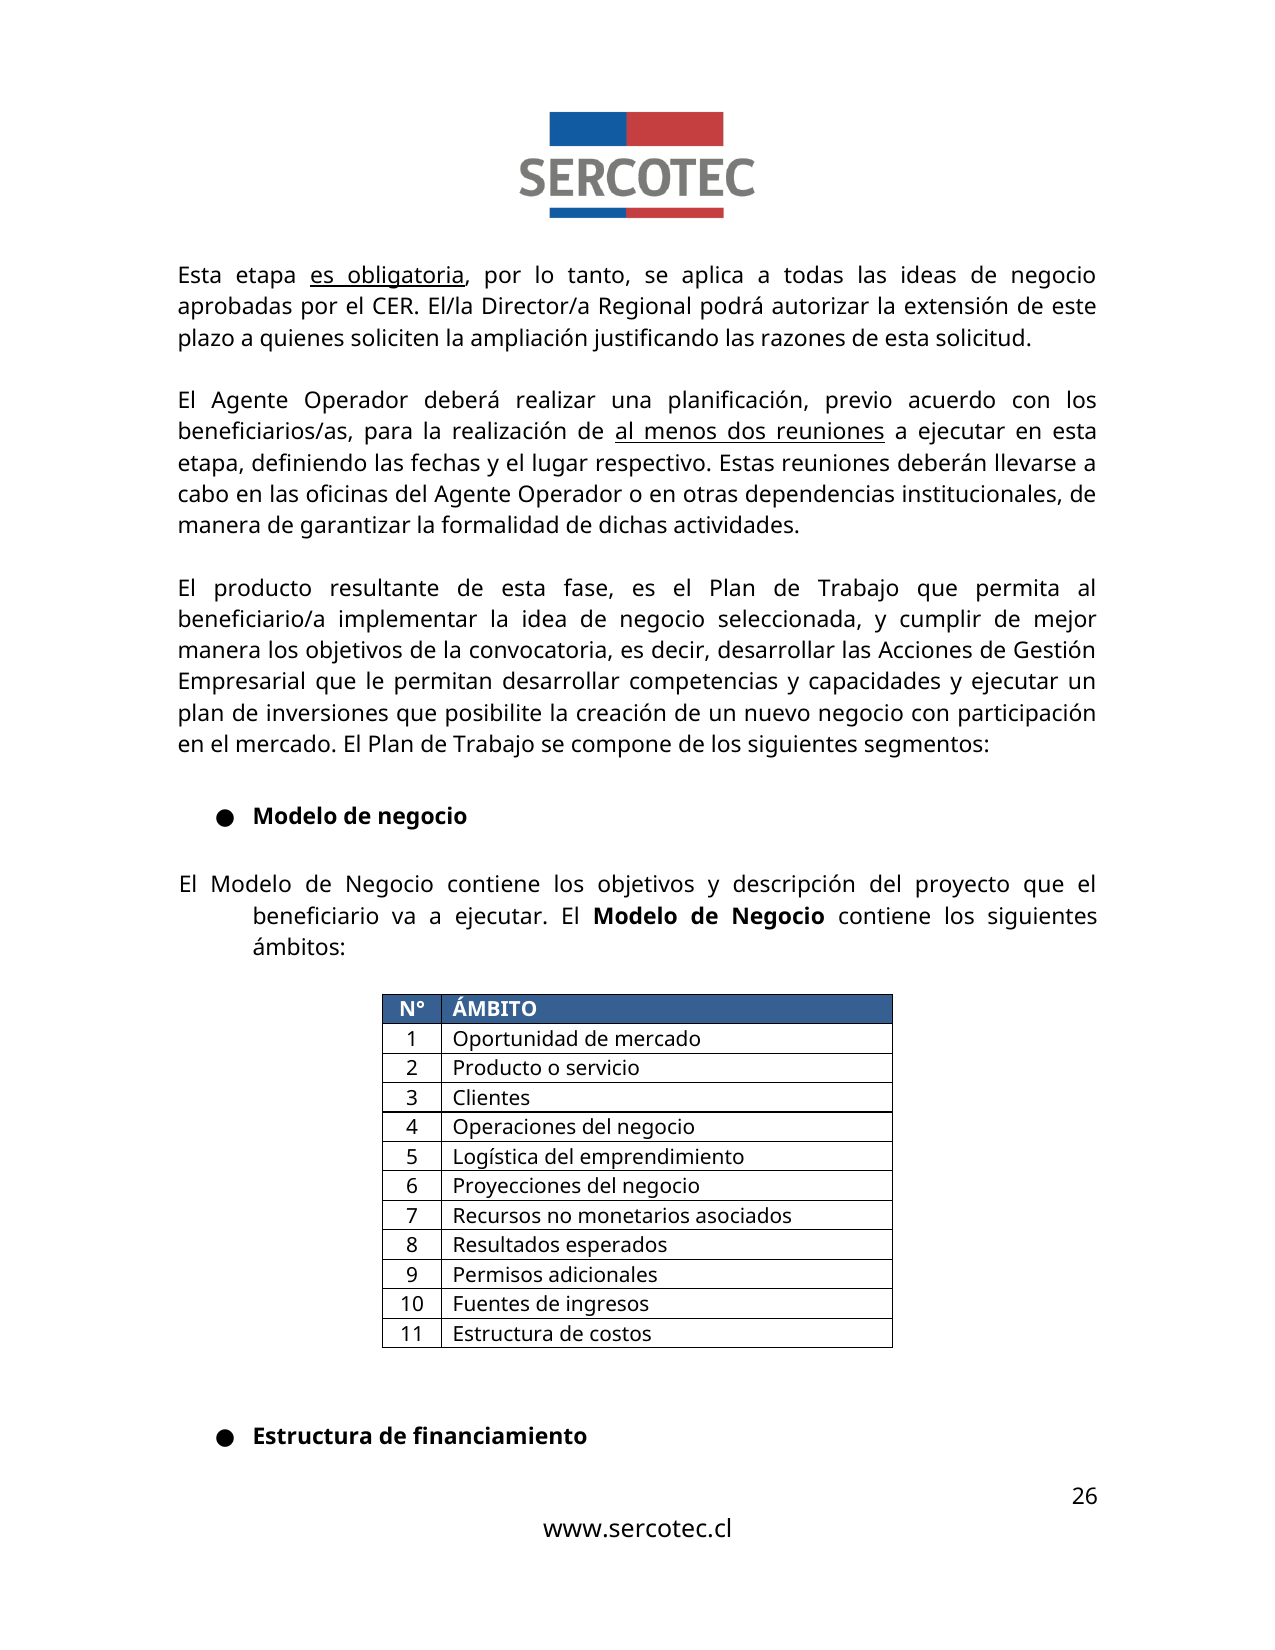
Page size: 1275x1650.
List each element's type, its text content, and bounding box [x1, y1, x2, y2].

table_cell Clientes [442, 1083, 892, 1111]
picture [509, 105, 766, 228]
table_cell 9 [383, 1260, 441, 1288]
table_cell Operaciones del negocio [442, 1113, 892, 1141]
table_cell Fuentes de ingresos [442, 1289, 892, 1318]
table_header N° [383, 995, 441, 1023]
table_cell Logística del emprendimiento [442, 1142, 892, 1170]
list Modelo de negocio [215, 790, 1098, 837]
text El Agente Operador deberá realizar una planificación, previo acuerdo con los beneficiarios/as, para la realización de al menos dos reuniones a ejecutar en esta etapa, definiendo las fechas y el lugar respectivo. Estas reuniones deberán llevarse a cabo en las oficinas del Agente Operador o en otras dependencias institucionales, de manera de garantizar la formalidad de dichas actividades. [177, 384, 1098, 540]
table_cell 4 [383, 1113, 441, 1141]
table_cell Resultados esperados [442, 1230, 892, 1259]
text El producto resultante de esta fase, es el Plan de Trabajo que permita al beneficiario/a implementar la idea de negocio seleccionada, y cumplir de mejor manera los objetivos de la convocatoria, es decir, desarrollar las Acciones de Gestión Empresarial que le permitan desarrollar competencias y capacidades y ejecutar un plan de inversiones que posibilite la creación de un nuevo negocio con participación en el mercado. El Plan de Trabajo se compone de los siguientes segmentos: [177, 571, 1098, 759]
table_cell 1 [383, 1024, 441, 1052]
list Estructura de financiamiento [215, 1411, 1098, 1458]
table_cell 7 [383, 1201, 441, 1229]
table_cell Producto o servicio [442, 1054, 892, 1082]
table_cell 6 [383, 1171, 441, 1200]
table_cell Proyecciones del negocio [442, 1171, 892, 1200]
table_header ÁMBITO [442, 995, 892, 1023]
table_cell Recursos no monetarios asociados [442, 1201, 892, 1229]
table_cell Estructura de costos [442, 1319, 892, 1347]
table_cell 3 [383, 1083, 441, 1111]
table_cell 10 [383, 1289, 441, 1318]
table_cell 2 [383, 1054, 441, 1082]
table_cell Permisos adicionales [442, 1260, 892, 1288]
text El Modelo de Negocio contiene los objetivos y descripción del proyecto que el beneficiario va a ejecutar. El Modelo de Negocio contiene los siguientes ámbitos: [178, 868, 1098, 962]
text Esta etapa es obligatoria, por lo tanto, se aplica a todas las ideas de negocio aprobadas por el CER. El/la Director/a Regional podrá autorizar la extensión de este plazo a quienes soliciten la ampliación justificando las razones de esta solicitud. [177, 259, 1098, 353]
table_cell 11 [383, 1319, 441, 1347]
table_cell 5 [383, 1142, 441, 1170]
table_cell 8 [383, 1230, 441, 1259]
table_cell Oportunidad de mercado [442, 1024, 892, 1052]
